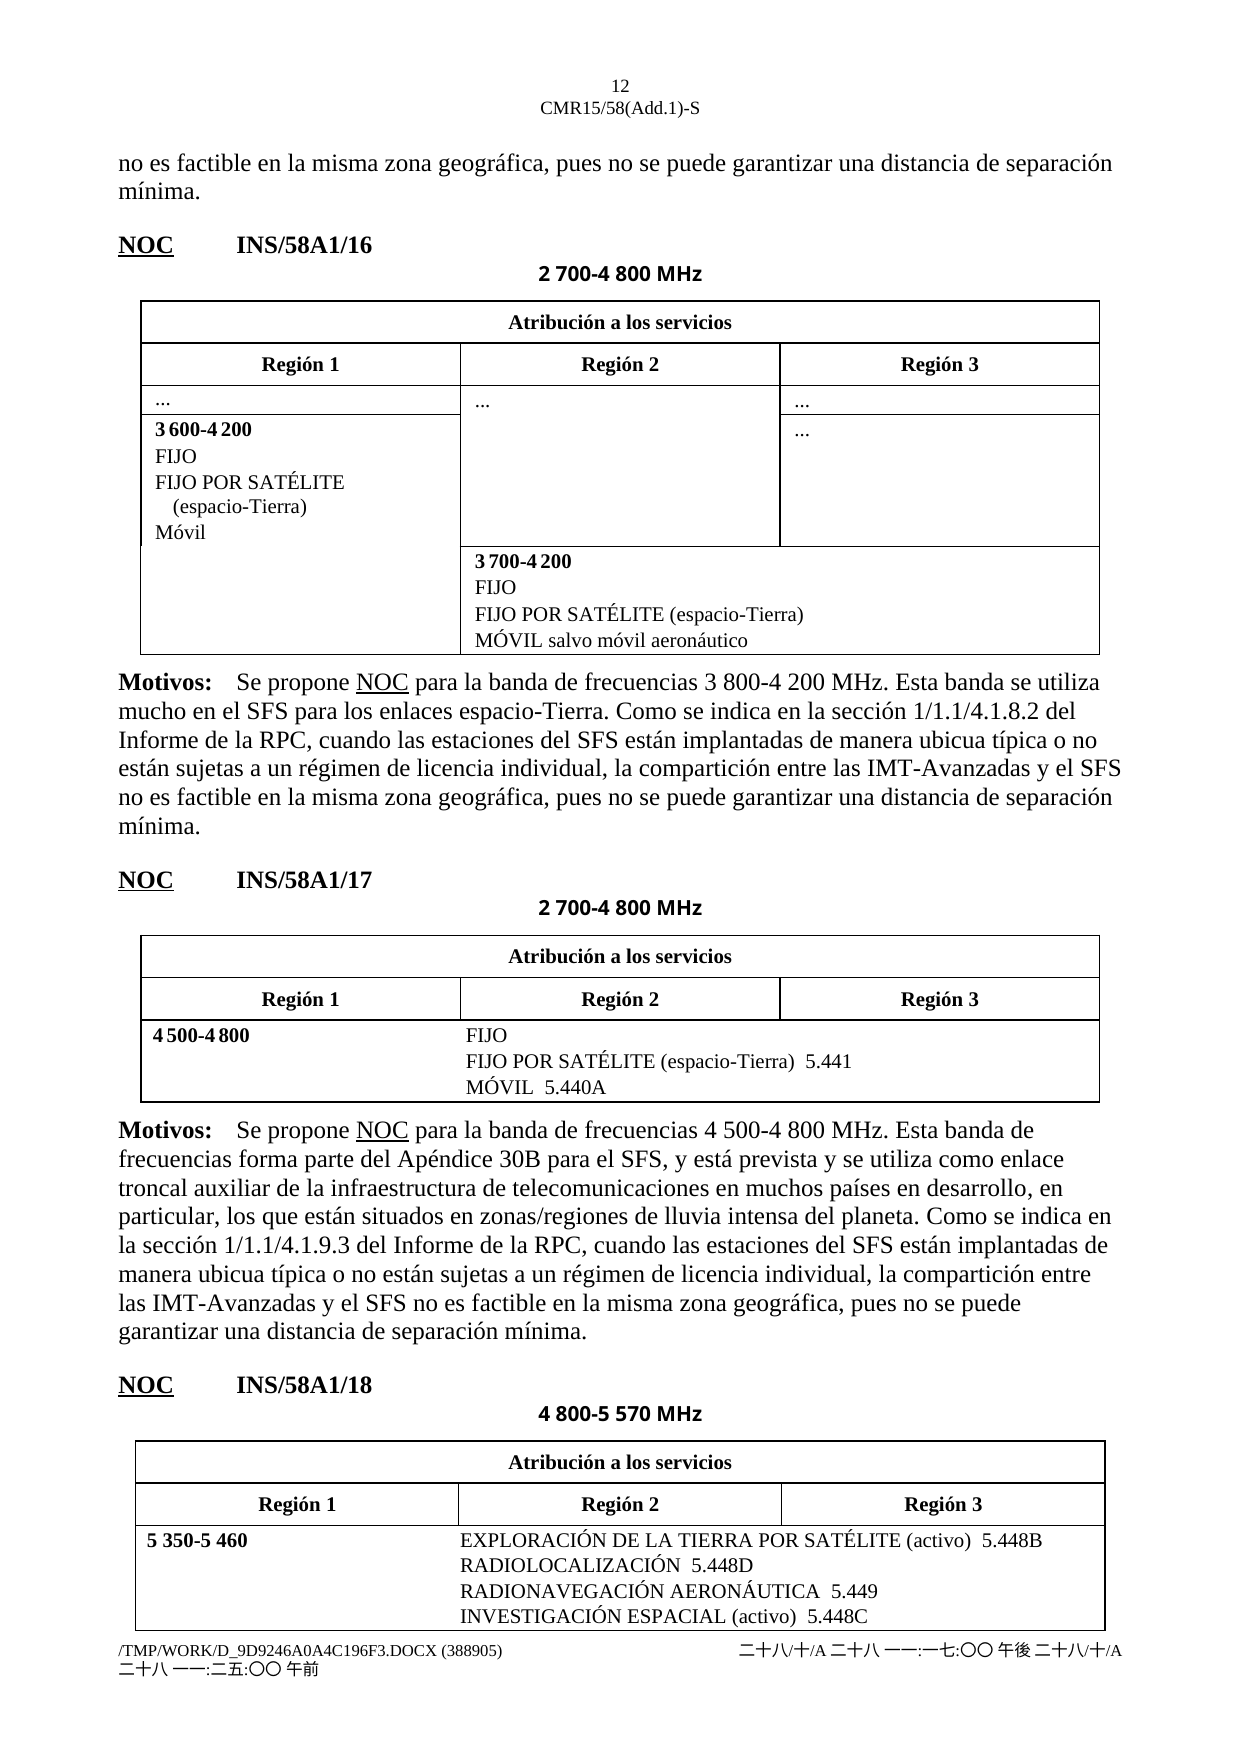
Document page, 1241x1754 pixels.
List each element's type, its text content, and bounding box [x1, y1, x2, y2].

table_cell Región 1 [142, 344, 460, 384]
table_cell 3 600-4 200 FIJO FIJO POR SATÉLITE (espacio-Tierra) Móvil [142, 415, 460, 546]
title 4 800-5 570 MHz [118, 1399, 1122, 1427]
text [118, 148, 1122, 205]
table_cell ... [142, 386, 460, 414]
text NOC INS/58A1/17 [118, 865, 1122, 893]
table_cell Región 3 [781, 344, 1099, 384]
table_header Atribución a los servicios [136, 1442, 1104, 1482]
table_cell Región 3 [782, 1484, 1104, 1524]
table_cell ... [781, 386, 1099, 414]
title 2 700-4 800 MHz [118, 893, 1122, 922]
table_cell ... [461, 386, 779, 546]
table_cell 5 350-5 460 EXPLORACIÓN DE LA TIERRA POR SATÉLITE (activo) 5.448B RADIOLOCALIZACIÓN 5.448D RADIONAVEGACIÓN AERONÁUTICA 5.449 INVESTIGACIÓN ESPACIAL (activo) 5.448C [136, 1526, 1104, 1629]
table_cell 4 500-4 800 FIJO FIJO POR SATÉLITE (espacio-Tierra) 5.441 MÓVIL 5.440A [142, 1021, 1099, 1101]
table_cell Región 1 [142, 978, 460, 1019]
table_cell [141, 546, 460, 654]
title 2 700-4 800 MHz [118, 259, 1122, 287]
table_cell Región 2 [461, 344, 779, 384]
text NOC INS/58A1/16 [118, 230, 1122, 259]
table_cell Región 2 [461, 978, 779, 1019]
table_cell Región 1 [136, 1484, 458, 1524]
text NOC INS/58A1/18 [118, 1370, 1122, 1399]
text Motivos: Se propone NOC para la banda de frecuencias 4 500-4 800 MHz. Esta banda de frecuencias forma parte del Apéndice 30B para el SFS, y está prevista y se utiliza como enlace troncal auxiliar de la infraestructura de telecomunicaciones en muchos países en desarrollo, en particular, los que están situados en zonas/regiones de lluvia intensa del planeta. Como se indica en la sección 1/1.1/4.1.9.3 del Informe de la RPC, cuando las estaciones del SFS están implantadas de manera ubicua típica o no están sujetas a un régimen de licencia individual, la compartición entre las IMT-Avanzadas y el SFS no es factible en la misma zona geográfica, pues no se puede garantizar una distancia de separación mínima. [118, 1115, 1122, 1345]
table_header Atribución a los servicios [142, 936, 1099, 977]
table_cell ... [781, 415, 1099, 546]
table_cell 3 700-4 200 FIJO FIJO POR SATÉLITE (espacio-Tierra) MÓVIL salvo móvil aeronáutico [461, 547, 1099, 654]
text Motivos: Se propone NOC para la banda de frecuencias 3 800-4 200 MHz. Esta banda se utiliza mucho en el SFS para los enlaces espacio-Tierra. Como se indica en la sección 1/1.1/4.1.8.2 del Informe de la RPC, cuando las estaciones del SFS están implantadas de manera ubicua típica o no están sujetas a un régimen de licencia individual, la compartición entre las IMT-Avanzadas y el SFS no es factible en la misma zona geográfica, pues no se puede garantizar una distancia de separación mínima. [118, 667, 1122, 840]
table_header Atribución a los servicios [142, 302, 1099, 342]
table_cell Región 3 [781, 978, 1099, 1019]
table_cell Región 2 [459, 1484, 781, 1524]
